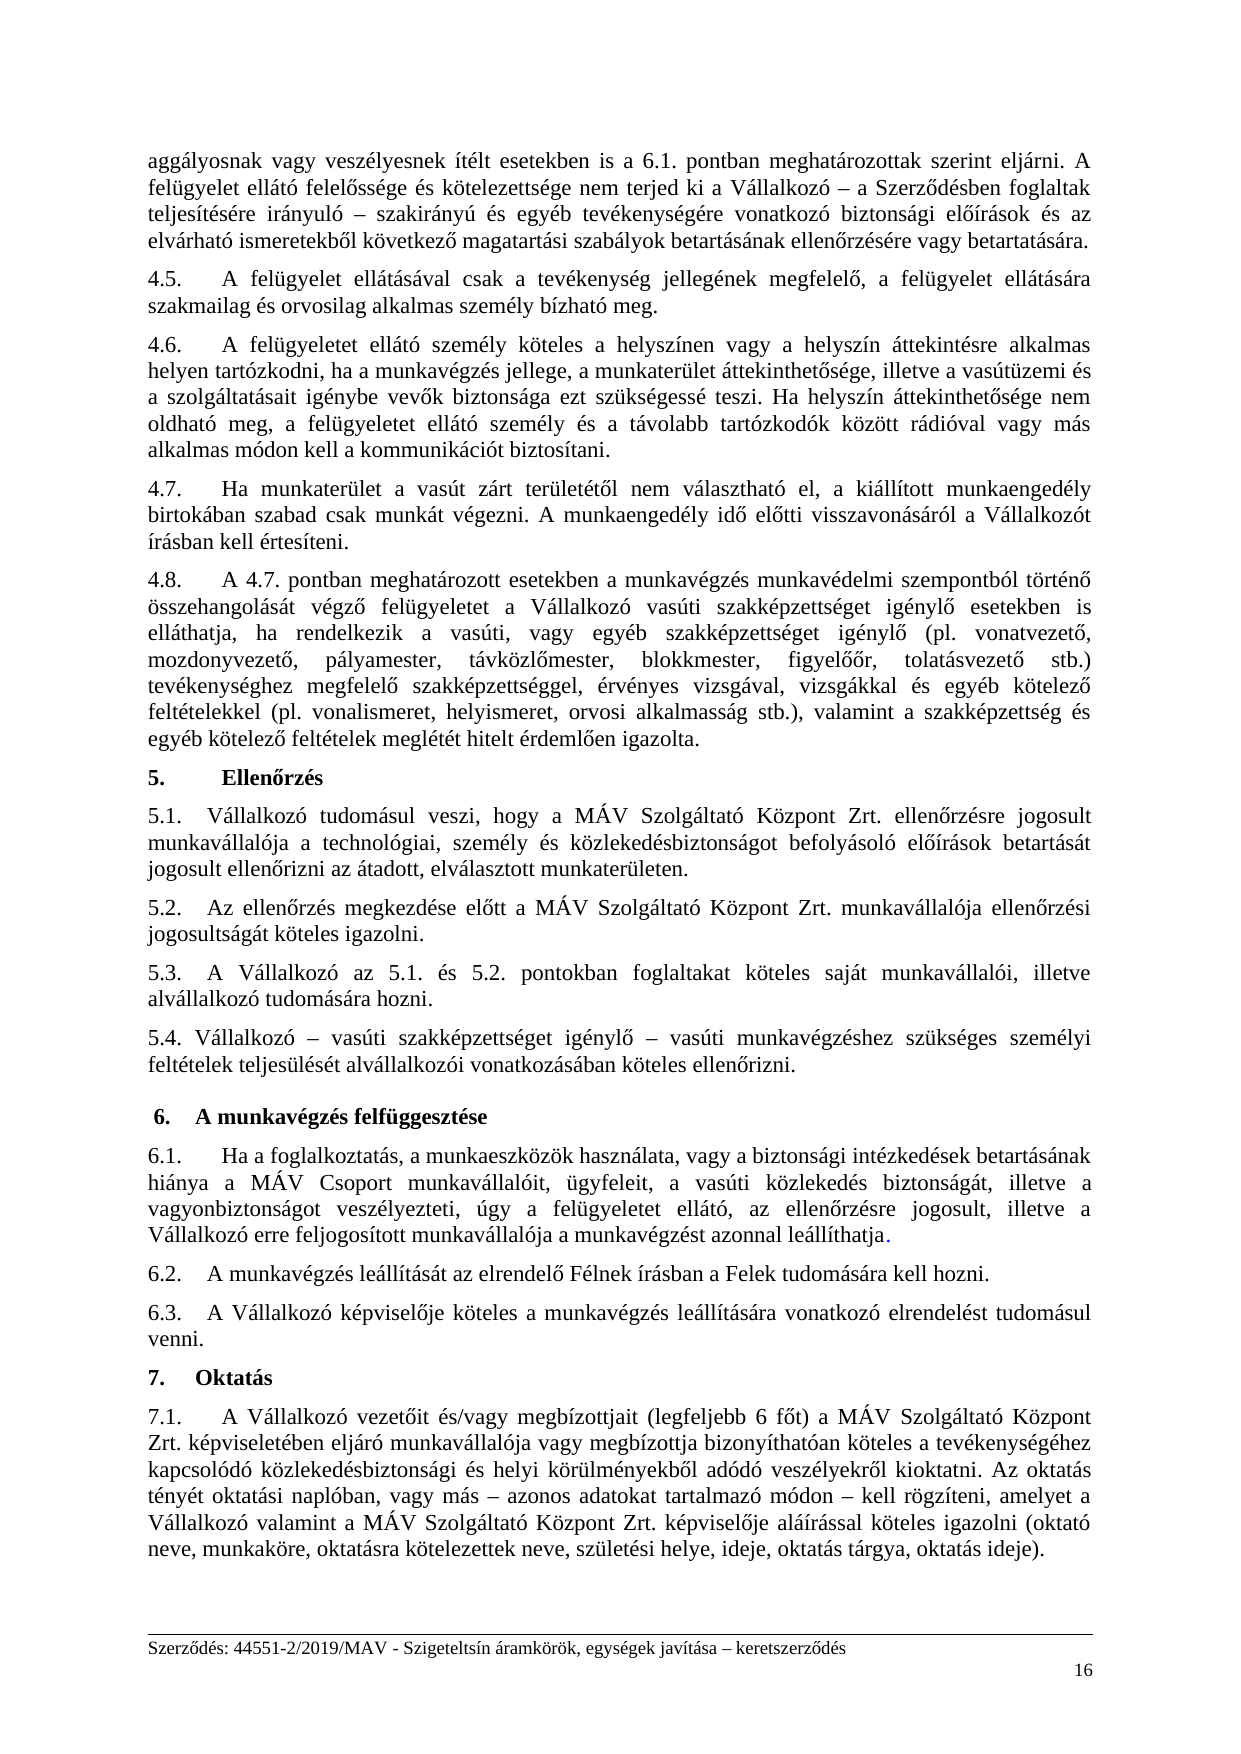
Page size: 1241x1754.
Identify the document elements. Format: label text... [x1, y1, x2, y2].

text 7. Oktatás [148, 1364, 1093, 1391]
text 4.5. A felügyelet ellátásával csak a tevékenység jellegének megfelelő, a felügyelet ellátására szakmailag és orvosilag alkalmas személy bízható meg. [148, 266, 1093, 318]
text 5.2. Az ellenőrzés megkezdése előtt a MÁV Szolgáltató Központ Zrt. munkavállalója ellenőrzési jogosultságát köteles igazolni. [148, 894, 1093, 947]
text 6. A munkavégzés felfüggesztése [148, 1103, 1093, 1130]
text 4.6. A felügyeletet ellátó személy köteles a helyszínen vagy a helyszín áttekintésre alkalmas helyen tartózkodni, ha a munkavégzés jellege, a munkaterület áttekinthetősége, illetve a vasútüzemi és a szolgáltatásait igénybe vevők biztonsága ezt szükségessé teszi. Ha helyszín áttekinthetősége nem oldható meg, a felügyeletet ellátó személy és a távolabb tartózkodók között rádióval vagy más alkalmas módon kell a kommunikációt biztosítani. [148, 331, 1093, 462]
text 5.4. Vállalkozó – vasúti szakképzettséget igénylő – vasúti munkavégzéshez szükséges személyi feltételek teljesülését alvállalkozói vonatkozásában köteles ellenőrizni. [148, 1024, 1093, 1077]
text 4.7. Ha munkaterület a vasút zárt területétől nem választható el, a kiállított munkaengedély birtokában szabad csak munkát végezni. A munkaengedély idő előtti visszavonásáról a Vállalkozót írásban kell értesíteni. [148, 475, 1093, 554]
text 7.1. A Vállalkozó vezetőit és/vagy megbízottjait (legfeljebb 6 főt) a MÁV Szolgáltató Központ Zrt. képviseletében eljáró munkavállalója vagy megbízottja bizonyíthatóan köteles a tevékenységéhez kapcsolódó közlekedésbiztonsági és helyi körülményekből adódó veszélyekről kioktatni. Az oktatás tényét oktatási naplóban, vagy más – azonos adatokat tartalmazó módon – kell rögzíteni, amelyet a Vállalkozó valamint a MÁV Szolgáltató Központ Zrt. képviselője aláírással köteles igazolni (oktató neve, munkaköre, oktatásra kötelezettek neve, születési helye, ideje, oktatás tárgya, oktatás ideje). [148, 1403, 1093, 1561]
text 5. Ellenőrzés [148, 763, 1093, 790]
text 4.8. A 4.7. pontban meghatározott esetekben a munkavégzés munkavédelmi szempontból történő összehangolását végző felügyeletet a Vállalkozó vasúti szakképzettséget igénylő esetekben is elláthatja, ha rendelkezik a vasúti, vagy egyéb szakképzettséget igénylő (pl. vonatvezető, mozdonyvezető, pályamester, távközlőmester, blokkmester, figyelőőr, tolatásvezető stb.) tevékenységhez megfelelő szakképzettséggel, érvényes vizsgával, vizsgákkal és egyéb kötelező feltételekkel (pl. vonalismeret, helyismeret, orvosi alkalmasság stb.), valamint a szakképzettség és egyéb kötelező feltételek meglétét hitelt érdemlően igazolta. [148, 567, 1093, 751]
text 6.1. Ha a foglalkoztatás, a munkaeszközök használata, vagy a biztonsági intézkedések betartásának hiánya a MÁV Csoport munkavállalóit, ügyfeleit, a vasúti közlekedés biztonságát, illetve a vagyonbiztonságot veszélyezteti, úgy a felügyeletet ellátó, az ellenőrzésre jogosult, illetve a Vállalkozó erre feljogosított munkavállalója a munkavégzést azonnal leállíthatja. [148, 1142, 1093, 1248]
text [148, 148, 1093, 253]
text 5.3. A Vállalkozó az 5.1. és 5.2. pontokban foglaltakat köteles saját munkavállalói, illetve alvállalkozó tudomására hozni. [148, 959, 1093, 1012]
text 6.2. A munkavégzés leállítását az elrendelő Félnek írásban a Felek tudomására kell hozni. [148, 1260, 1093, 1287]
text 5.1. Vállalkozó tudomásul veszi, hogy a MÁV Szolgáltató Központ Zrt. ellenőrzésre jogosult munkavállalója a technológiai, személy és közlekedésbiztonságot befolyásoló előírások betartását jogosult ellenőrizni az átadott, elválasztott munkaterületen. [148, 802, 1093, 881]
text 6.3. A Vállalkozó képviselője köteles a munkavégzés leállítására vonatkozó elrendelést tudomásul venni. [148, 1299, 1093, 1352]
